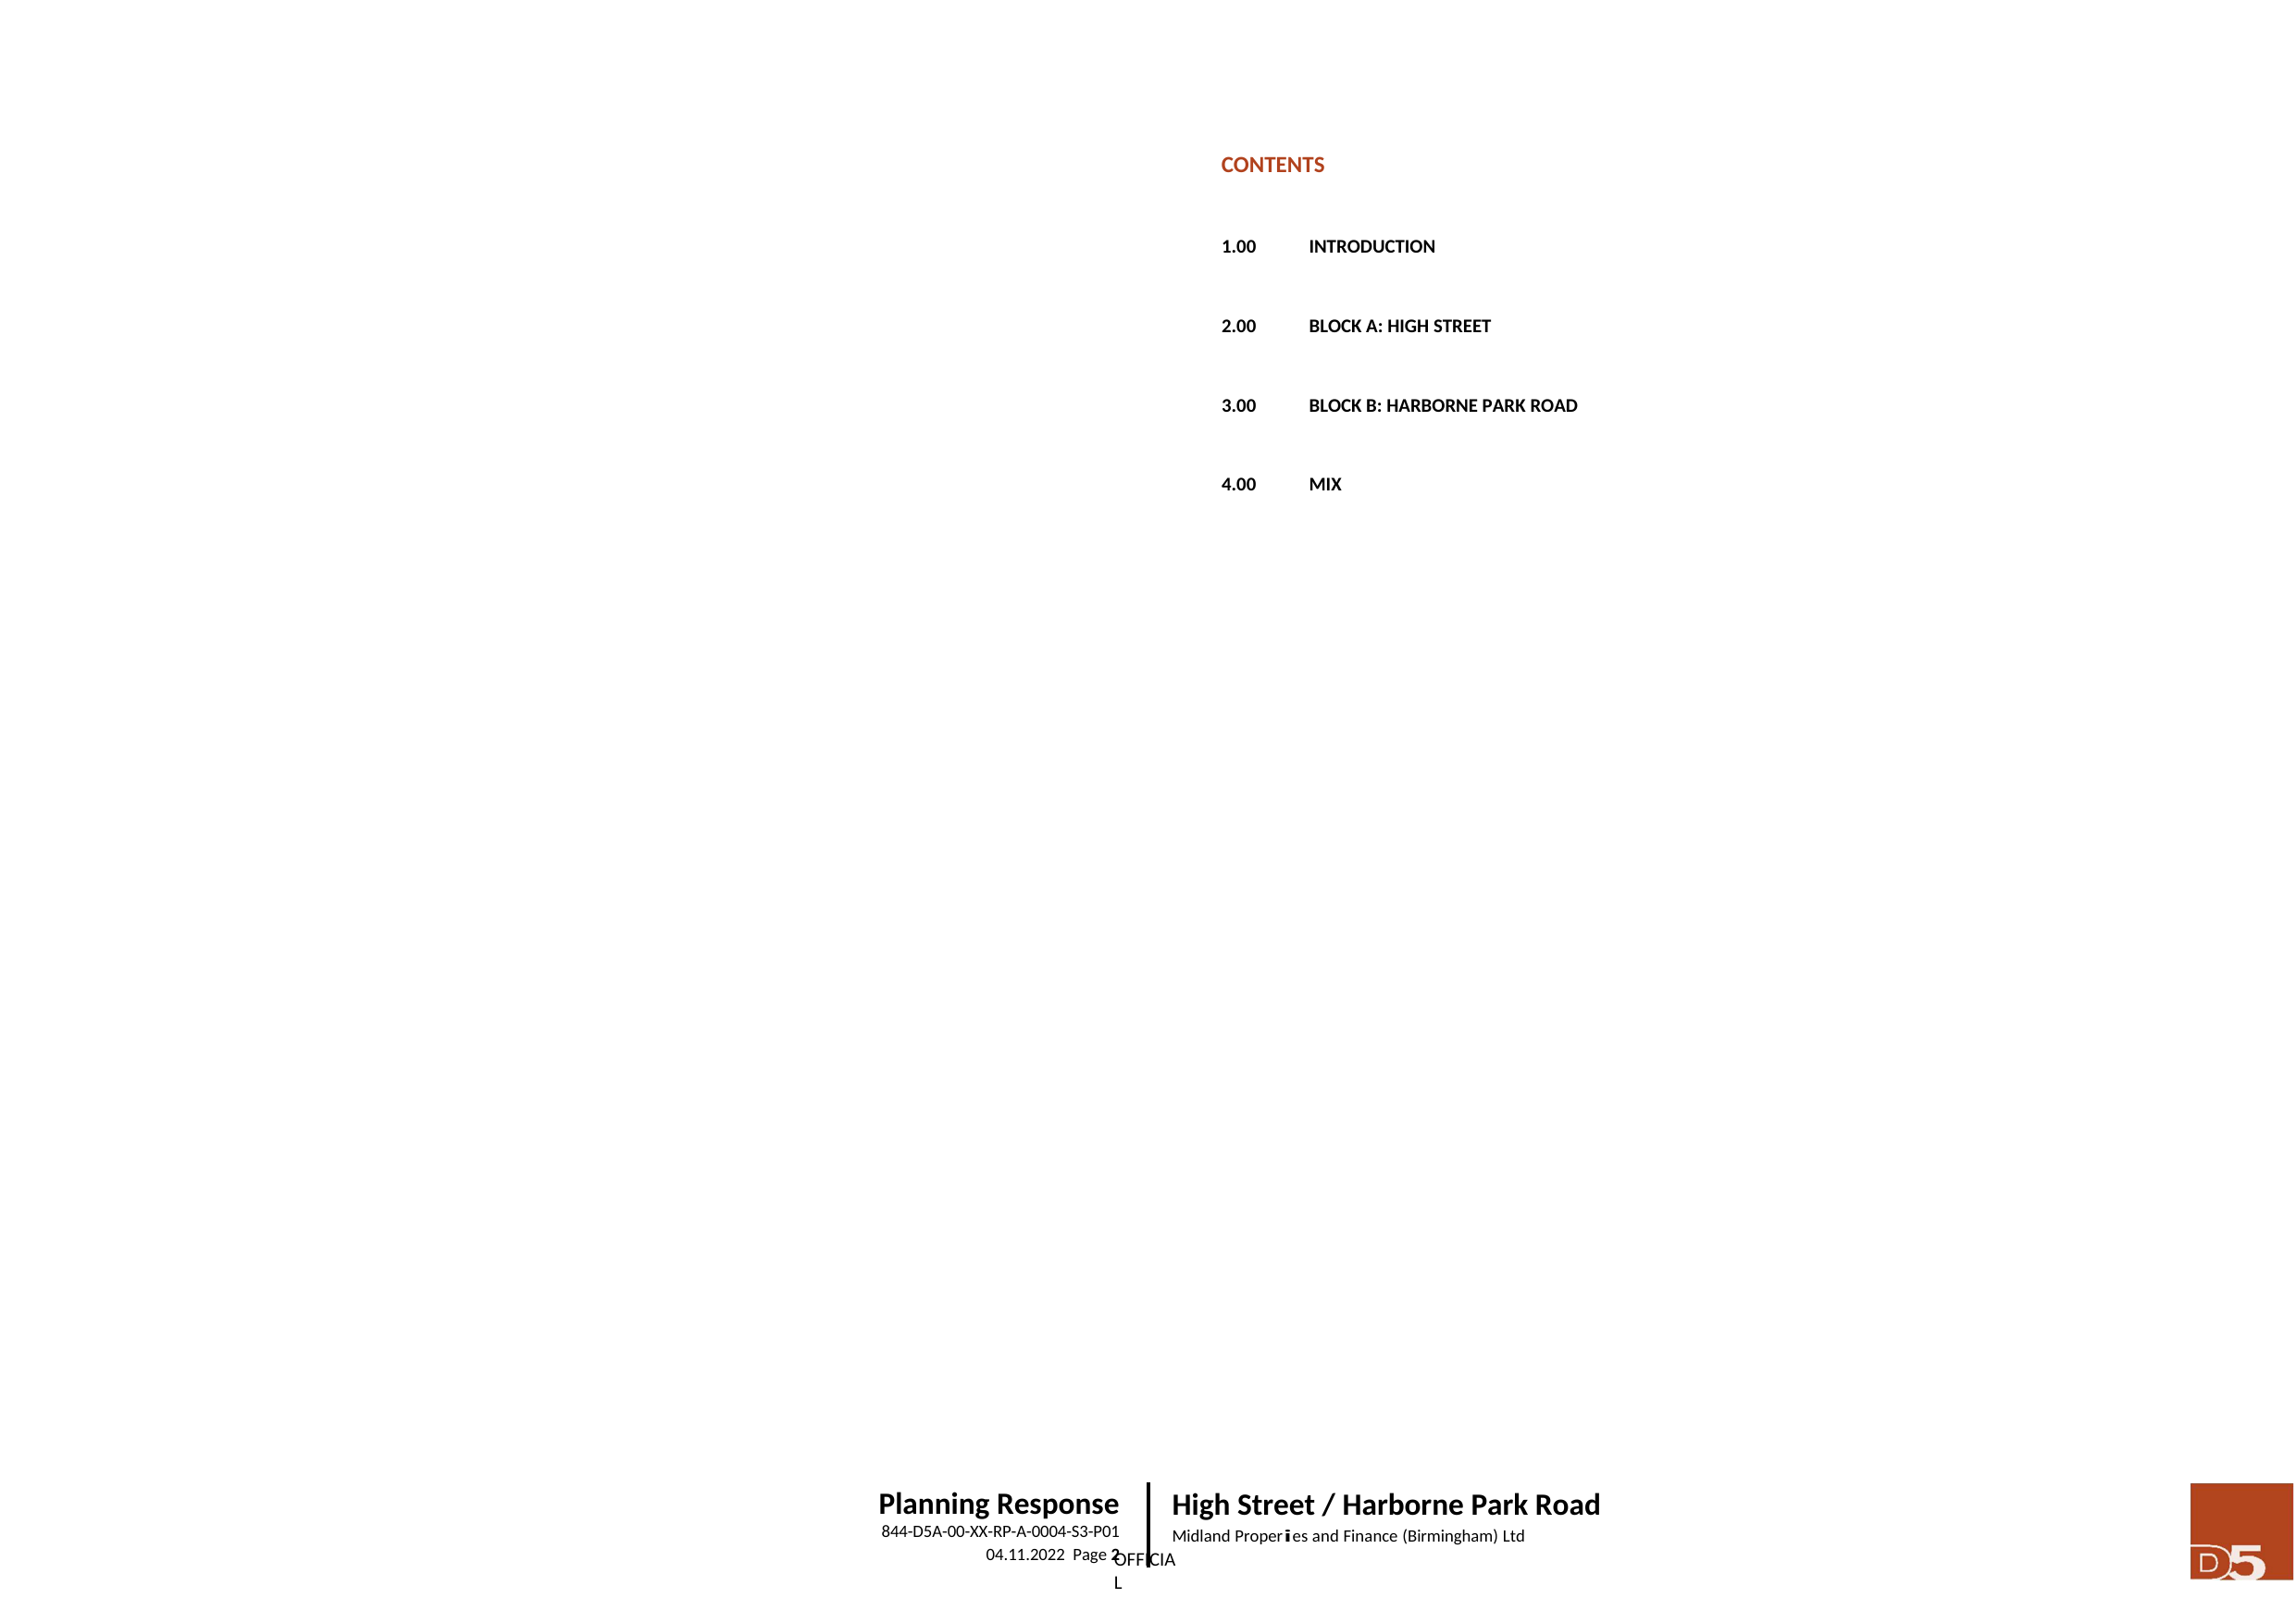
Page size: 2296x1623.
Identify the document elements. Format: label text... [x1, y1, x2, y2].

text 2.00 BLOCK A: HIGH STREET [1222, 314, 2295, 337]
text CONTENTS [1220, 150, 1326, 179]
subtitle 1.00 INTRODUCTION [1222, 235, 2295, 258]
text 4.00 MIX [1222, 472, 2295, 496]
text 3.00 BLOCK B: HARBORNE PARK ROAD [1222, 393, 2295, 416]
picture [2191, 1483, 2294, 1580]
